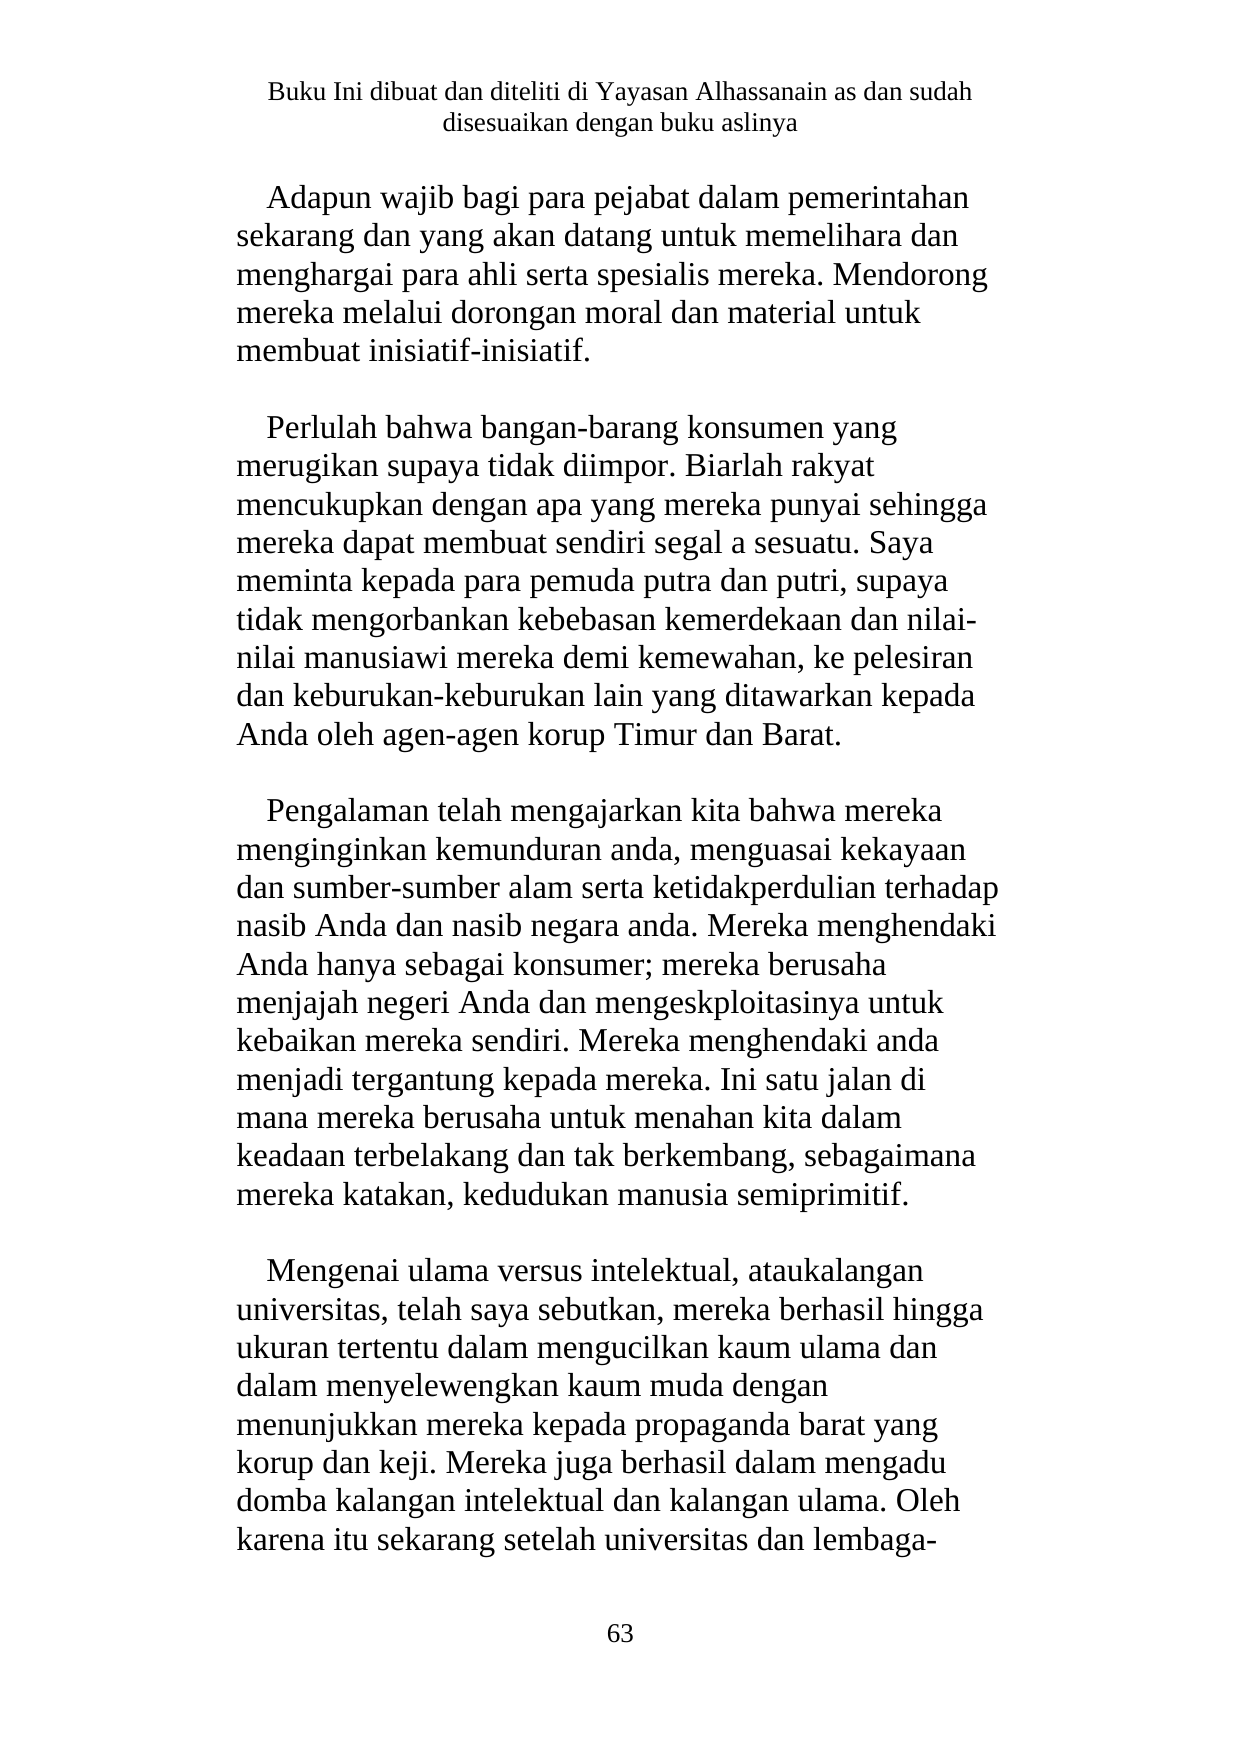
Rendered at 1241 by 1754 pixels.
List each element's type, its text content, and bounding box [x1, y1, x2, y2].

text Adapun wajib bagi para pejabat dalam pemerintahan sekarang dan yang akan datang untuk memelihara dan menghargai para ahli serta spesialis mereka. Mendorong mereka melalui dorongan moral dan material untuk membuat inisiatif-inisiatif. [236, 177, 1004, 369]
text Pengalaman telah mengajarkan kita bahwa mereka menginginkan kemunduran anda, menguasai kekayaan dan sumber-sumber alam serta ketidakperdulian terhadap nasib Anda dan nasib negara anda. Mereka menghendaki Anda hanya sebagai konsumer; mereka berusaha menjajah negeri Anda dan mengeskploitasinya untuk kebaikan mereka sendiri. Mereka menghendaki anda menjadi tergantung kepada mereka. Ini satu jalan di mana mereka berusaha untuk menahan kita dalam keadaan terbelakang dan tak berkembang, sebagaimana mereka katakan, kedudukan manusia semiprimitif. [236, 791, 1004, 1212]
text Perlulah bahwa bangan-barang konsumen yang merugikan supaya tidak diimpor. Biarlah rakyat mencukupkan dengan apa yang mereka punyai sehingga mereka dapat membuat sendiri segal a sesuatu. Saya meminta kepada para pemuda putra dan putri, supaya tidak mengorbankan kebebasan kemerdekaan dan nilai-nilai manusiawi mereka demi kemewahan, ke pelesiran dan keburukan-keburukan lain yang ditawarkan kepada Anda oleh agen-agen korup Timur dan Barat. [236, 407, 1004, 752]
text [236, 1251, 1004, 1557]
